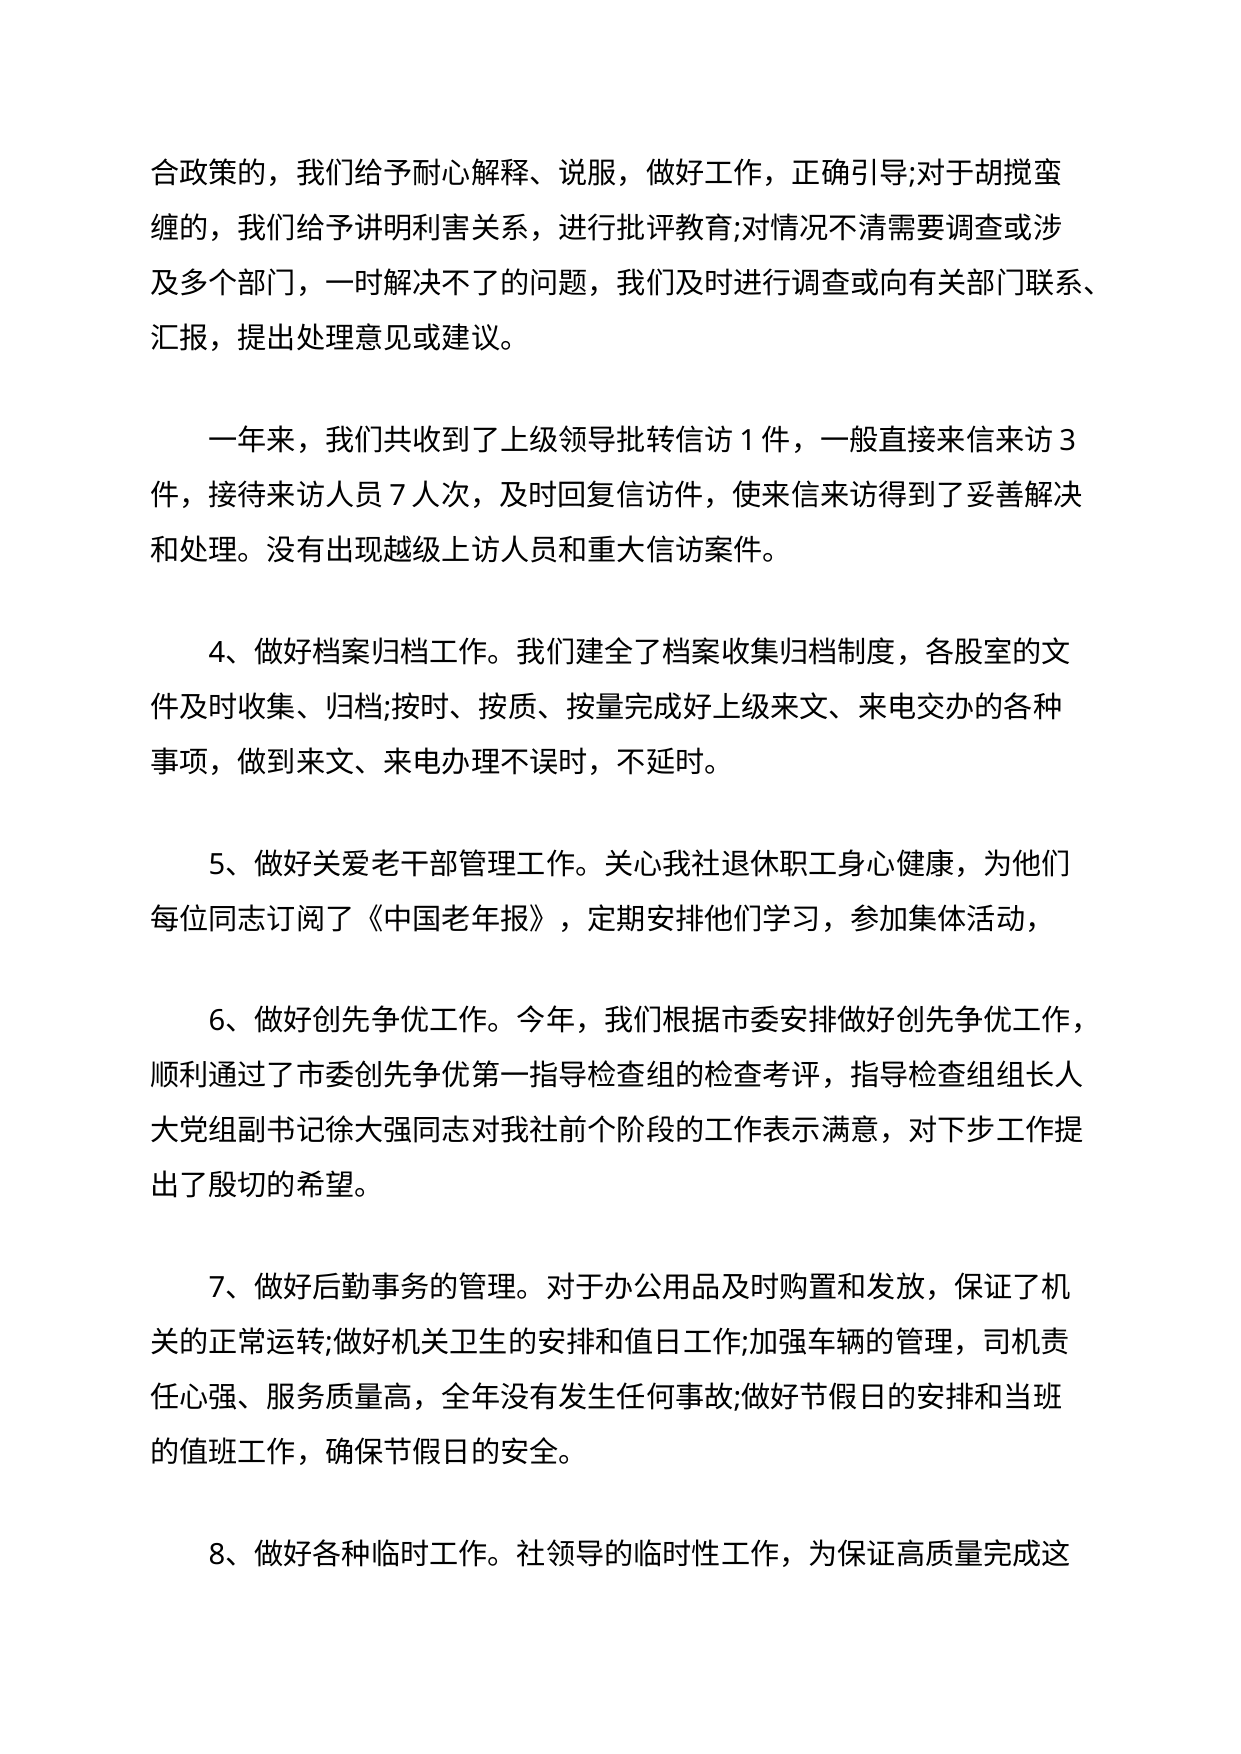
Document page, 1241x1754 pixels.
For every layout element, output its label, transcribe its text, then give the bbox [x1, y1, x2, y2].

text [150, 150, 1090, 357]
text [150, 1530, 1090, 1573]
text 5、做好关爱老干部管理工作。关心我社退休职工身心健康，为他们每位同志订阅了《中国老年报》，定期安排他们学习，参加集体活动， [150, 840, 1090, 937]
text 6、做好创先争优工作。今年，我们根据市委安排做好创先争优工作，顺利通过了市委创先争优第一指导检查组的检查考评，指导检查组组长人大党组副书记徐大强同志对我社前个阶段的工作表示满意，对下步工作提出了殷切的希望。 [150, 997, 1090, 1204]
text 4、做好档案归档工作。我们建全了档案收集归档制度，各股室的文件及时收集、归档;按时、按质、按量完成好上级来文、来电交办的各种事项，做到来文、来电办理不误时，不延时。 [150, 628, 1090, 781]
text 7、做好后勤事务的管理。对于办公用品及时购置和发放，保证了机关的正常运转;做好机关卫生的安排和值日工作;加强车辆的管理，司机责任心强、服务质量高，全年没有发生任何事故;做好节假日的安排和当班的值班工作，确保节假日的安全。 [150, 1263, 1090, 1471]
text 一年来，我们共收到了上级领导批转信访1件，一般直接来信来访3件，接待来访人员7人次，及时回复信访件，使来信来访得到了妥善解决和处理。没有出现越级上访人员和重大信访案件。 [150, 417, 1090, 569]
